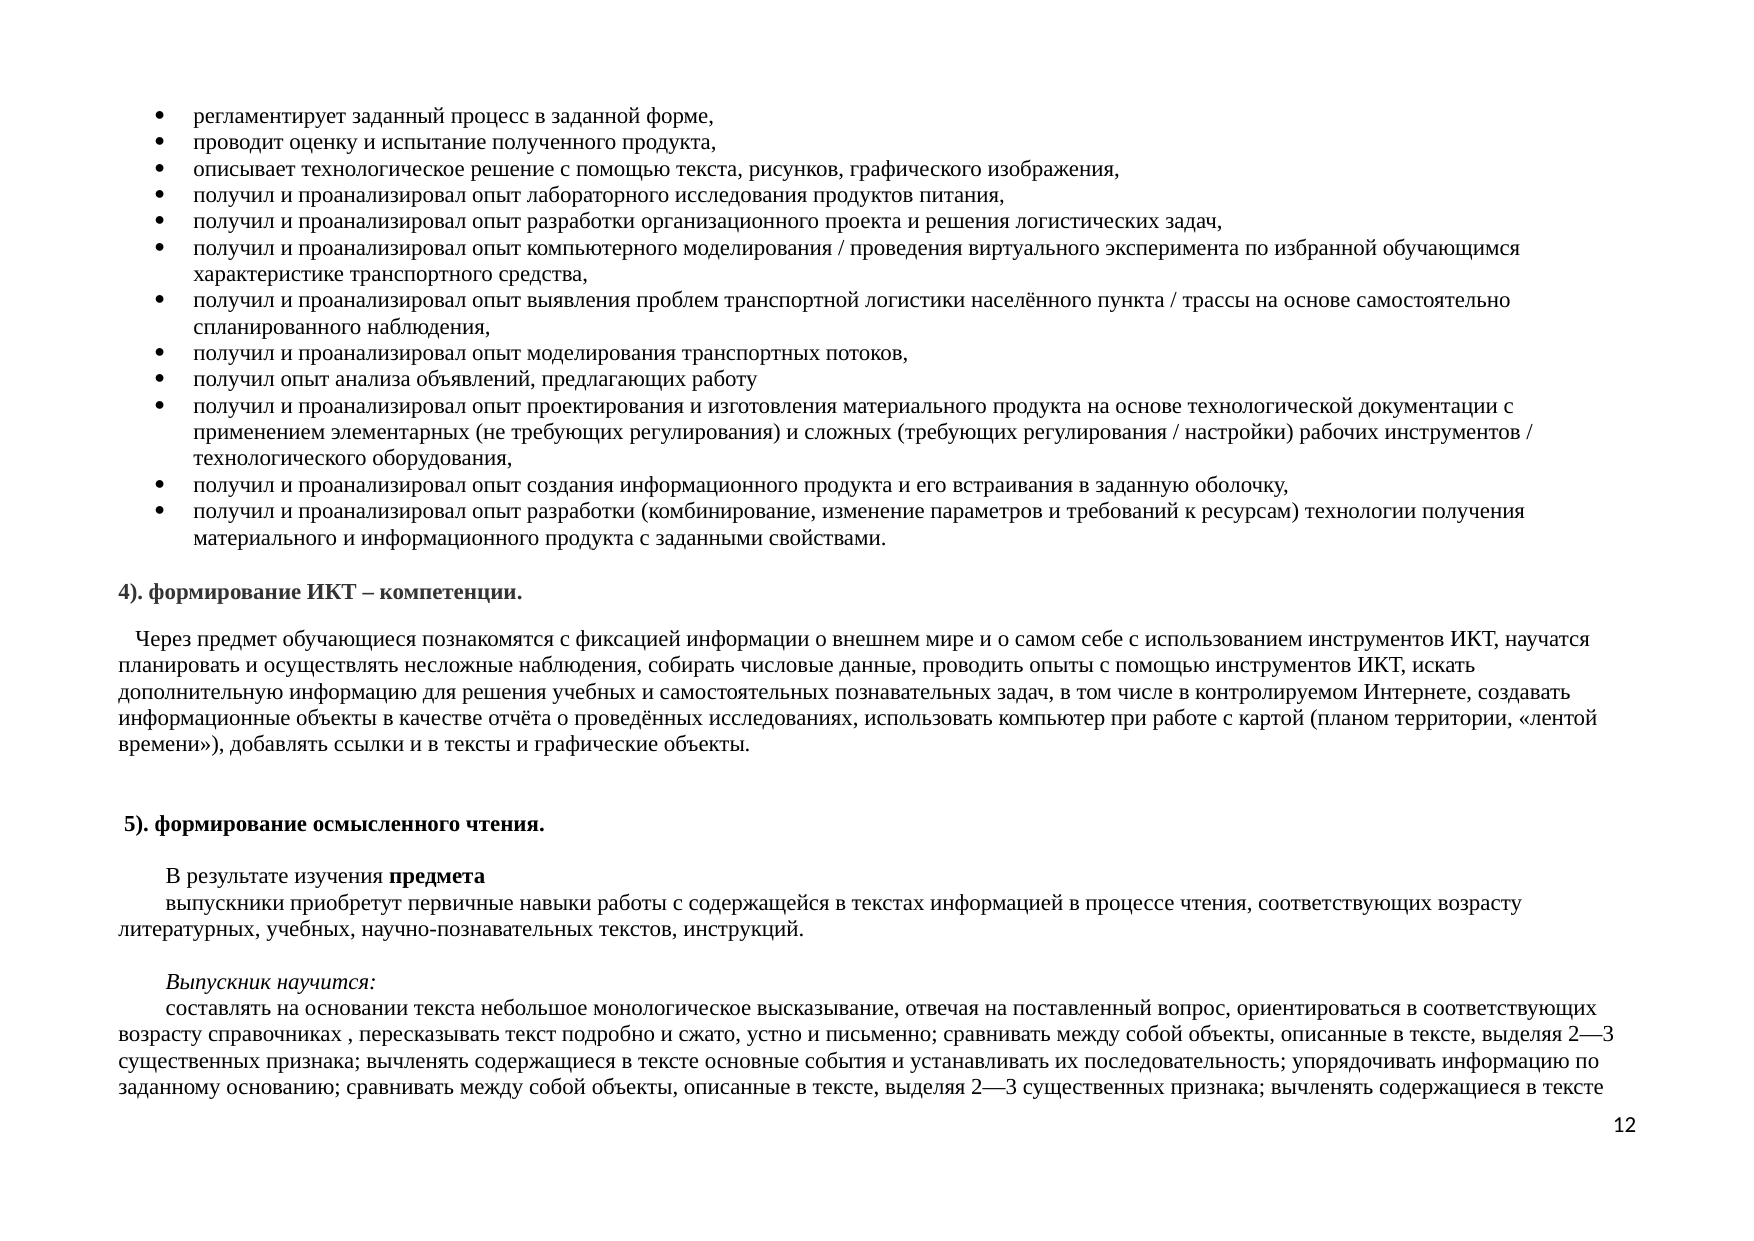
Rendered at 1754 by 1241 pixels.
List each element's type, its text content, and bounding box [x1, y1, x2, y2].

list описывает технологическое решение с помощью текста, рисунков, графического изображения, [156, 154, 1636, 181]
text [118, 994, 1636, 1099]
list получил и проанализировал опыт выявления проблем транспортной логистики населённого пункта / трассы на основе самостоятельно спланированного наблюдения, [156, 286, 1636, 339]
list регламентирует заданный процесс в заданной форме, [156, 102, 1636, 128]
text В результате изучения предмета [118, 862, 1636, 889]
list получил и проанализировал опыт разработки (комбинирование, изменение параметров и требований к ресурсам) технологии получения материального и информационного продукта с заданными свойствами. [156, 497, 1636, 550]
list получил и проанализировал опыт проектирования и изготовления материального продукта на основе технологической документации с применением элементарных (не требующих регулирования) и сложных (требующих регулирования / настройки) рабочих инструментов / технологического оборудования, [156, 392, 1636, 471]
text выпускники приобретут первичные навыки работы с содержащейся в текстах информацией в процессе чтения, соответствующих возрасту литературных, учебных, научно-познавательных текстов, инструкций. [118, 889, 1636, 941]
list получил и проанализировал опыт разработки организационного проекта и решения логистических задач, [156, 207, 1636, 234]
text 4). формирование ИКТ – компетенции. [118, 578, 1636, 604]
text Через предмет обучающиеся познакомятся с фиксацией информации о внешнем мире и о самом себе с использованием инструментов ИКТ, научатся планировать и осуществлять несложные наблюдения, собирать числовые данные, проводить опыты с помощью инструментов ИКТ, искать дополнительную информацию для решения учебных и самостоятельных познавательных задач, в том числе в контролируемом Интернете, создавать информационные объекты в качестве отчёта о проведённых исследованиях, использовать компьютер при работе с картой (планом территории, «лентой времени»), добавлять ссылки и в тексты и графические объекты. [118, 625, 1636, 757]
text Выпускник научится: [118, 968, 1636, 994]
list получил и проанализировал опыт моделирования транспортных потоков, [156, 339, 1636, 365]
list получил опыт анализа объявлений, предлагающих работу [156, 365, 1636, 392]
list получил и проанализировал опыт создания информационного продукта и его встраивания в заданную оболочку, [156, 471, 1636, 497]
text 5). формирование осмысленного чтения. [118, 809, 1636, 836]
list получил и проанализировал опыт компьютерного моделирования / проведения виртуального эксперимента по избранной обучающимся характеристике транспортного средства, [156, 234, 1636, 286]
list проводит оценку и испытание полученного продукта, [156, 128, 1636, 154]
list получил и проанализировал опыт лабораторного исследования продуктов питания, [156, 181, 1636, 207]
